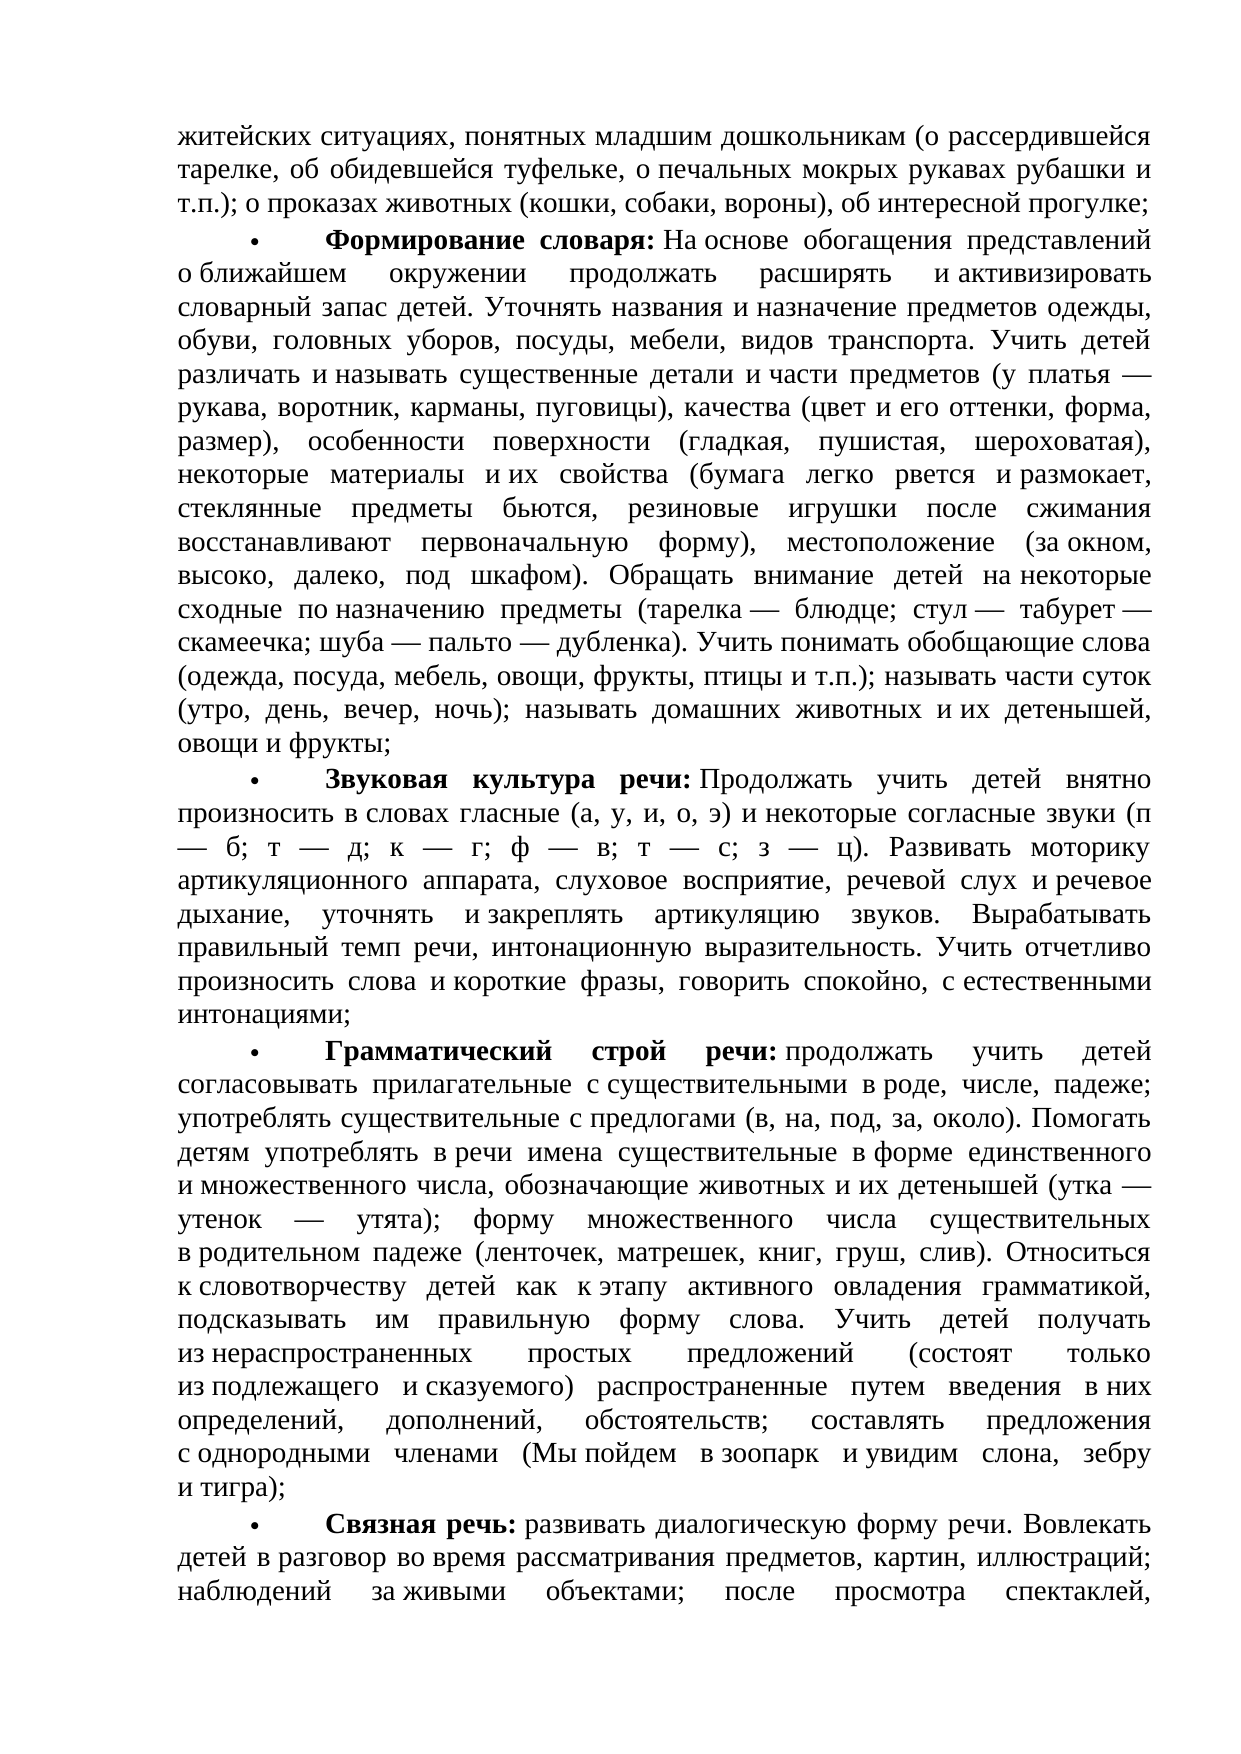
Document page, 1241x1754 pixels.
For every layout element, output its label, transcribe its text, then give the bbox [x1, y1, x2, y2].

list Грамматический строй речи: продолжать учить детей согласовывать прилагательные с существительными в роде, числе, падеже; употреблять существительные с предлогами (в, на, под, за, около). Помогать детям употреблять в речи имена существительные в форме единственного и множественного числа, обозначающие животных и их детенышей (утка — утенок — утята); форму множественного числа существительных в родительном падеже (ленточек, матрешек, книг, груш, слив). Относиться к словотворчеству детей как к этапу активного овладения грамматикой, подсказывать им правильную форму слова. Учить детей получать из нераспространенных простых предложений (состоят только из подлежащего и сказуемого) распространенные путем введения в них определений, дополнений, обстоятельств; составлять предложения с однородными членами (Мы пойдем в зоопарк и увидим слона, зебру и тигра); [177, 1033, 1152, 1503]
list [177, 118, 1152, 219]
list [177, 1506, 1152, 1606]
list Формирование словаря: На основе обогащения представлений о ближайшем окружении продолжать расширять и активизировать словарный запас детей. Уточнять названия и назначение предметов одежды, обуви, головных уборов, посуды, мебели, видов транспорта. Учить детей различать и называть существенные детали и части предметов (у платья — рукава, воротник, карманы, пуговицы), качества (цвет и его оттенки, форма, размер), особенности поверхности (гладкая, пушистая, шероховатая), некоторые материалы и их свойства (бумага легко рвется и размокает, стеклянные предметы бьются, резиновые игрушки после сжимания восстанавливают первоначальную форму), местоположение (за окном, высоко, далеко, под шкафом). Обращать внимание детей на некоторые сходные по назначению предметы (тарелка — блюдце; стул — табурет — скамеечка; шуба — пальто — дубленка). Учить понимать обобщающие слова (одежда, посуда, мебель, овощи, фрукты, птицы и т.п.); называть части суток (утро, день, вечер, ночь); называть домашних животных и их детенышей, овощи и фрукты; [177, 222, 1152, 758]
list Звуковая культура речи: Продолжать учить детей внятно произносить в словах гласные (а, у, и, о, э) и некоторые согласные звуки (п — б; т — д; к — г; ф — в; т — с; з — ц). Развивать моторику артикуляционного аппарата, слуховое восприятие, речевой слух и речевое дыхание, уточнять и закреплять артикуляцию звуков. Вырабатывать правильный темп речи, интонационную выразительность. Учить отчетливо произносить слова и короткие фразы, говорить спокойно, с естественными интонациями; [177, 762, 1152, 1030]
